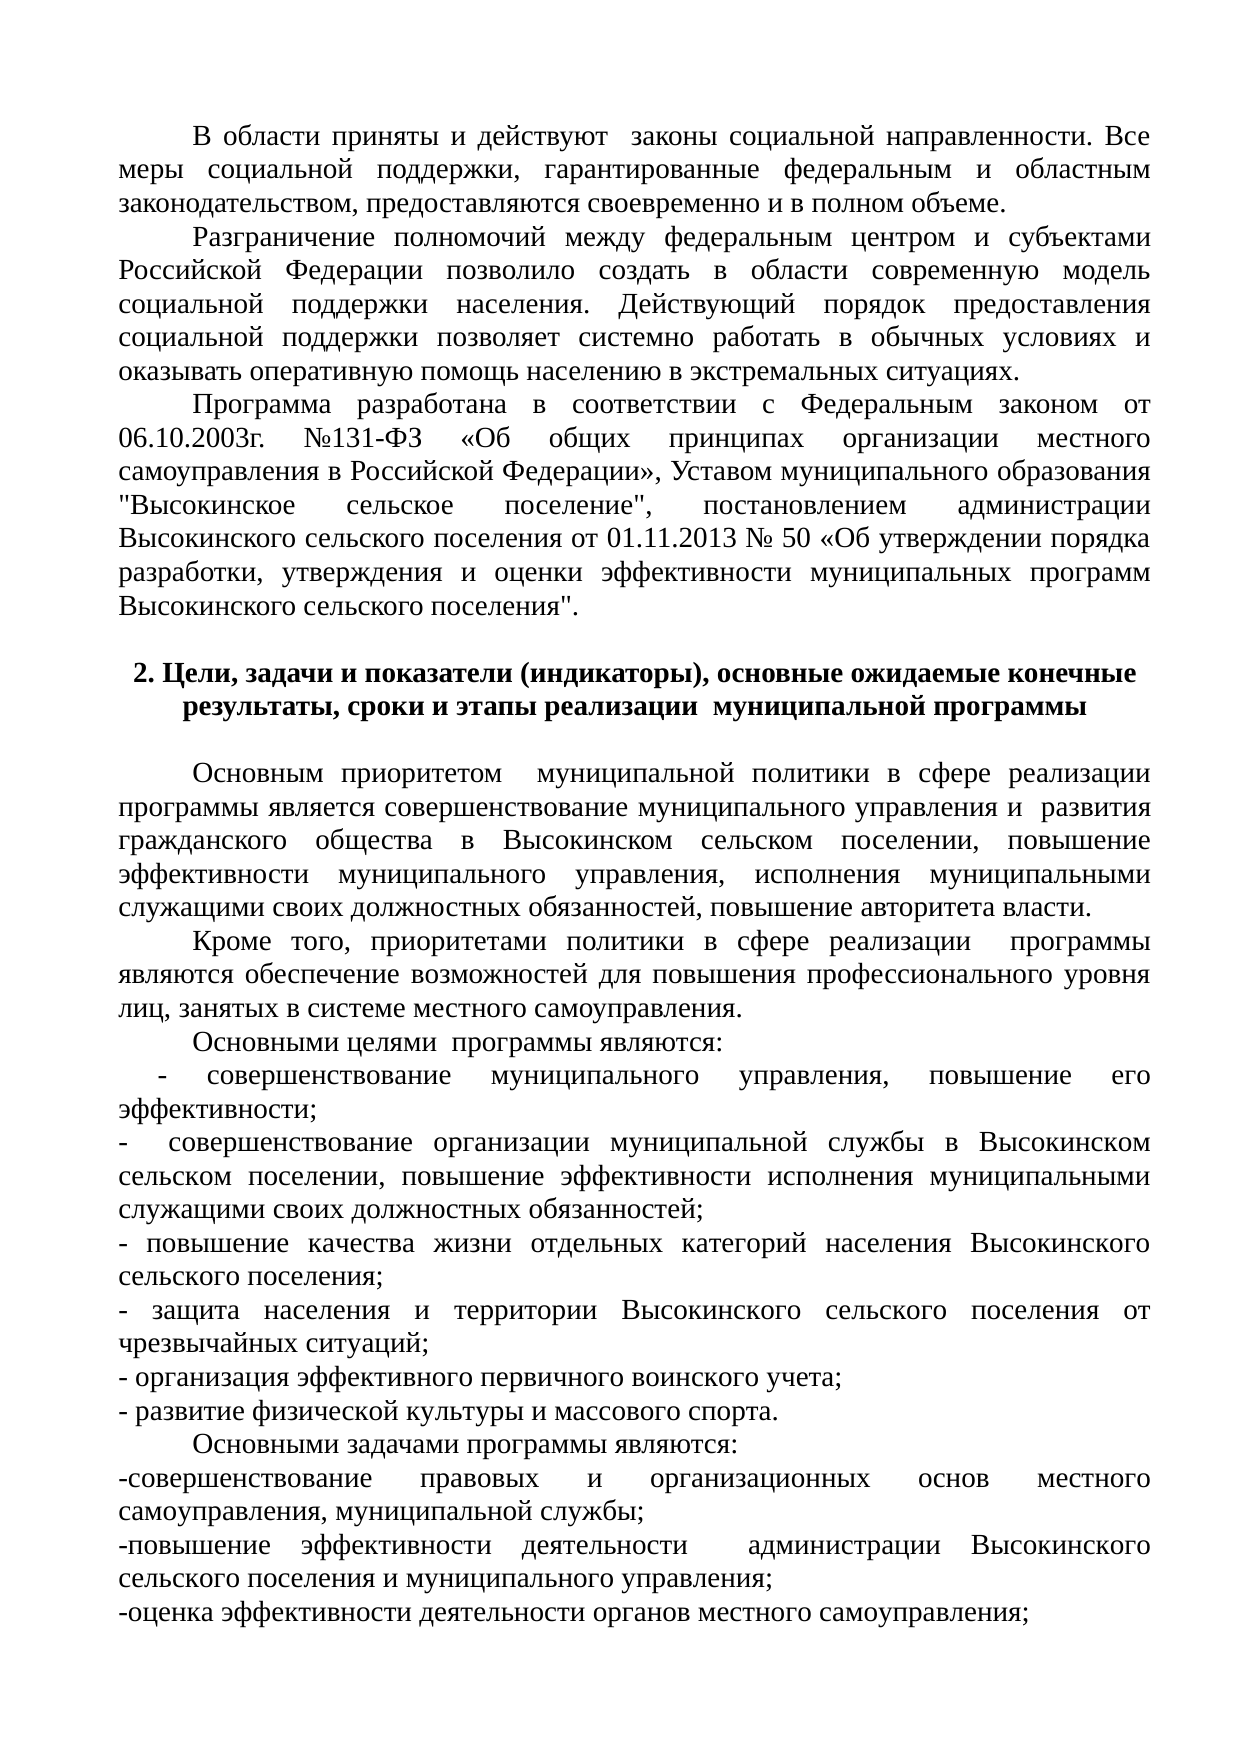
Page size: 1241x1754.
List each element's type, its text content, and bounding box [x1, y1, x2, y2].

text -совершенствование правовых и организационных основ местного самоуправления, муниципальной службы; [118, 1460, 1152, 1527]
text Основным приоритетом муниципальной политики в сфере реализации программы является совершенствование муниципального управления и развития гражданского общества в Высокинском сельском поселении, повышение эффективности муниципального управления, исполнения муниципальными служащими своих должностных обязанностей, повышение авторитета власти. [118, 755, 1152, 923]
text -повышение эффективности деятельности администрации Высокинского сельского поселения и муниципального управления; [118, 1527, 1152, 1594]
text - организация эффективного первичного воинского учета; [118, 1359, 1152, 1393]
text -оценка эффективности деятельности органов местного самоуправления; [118, 1594, 1152, 1627]
text - развитие физической культуры и массового спорта. [118, 1393, 1152, 1426]
text Основными задачами программы являются: [118, 1426, 1152, 1460]
text - совершенствование организации муниципальной службы в Высокинском сельском поселении, повышение эффективности исполнения муниципальными служащими своих должностных обязанностей; [118, 1124, 1152, 1225]
text Основными целями программы являются: [118, 1024, 1152, 1057]
text В области приняты и действуют законы социальной направленности. Все меры социальной поддержки, гарантированные федеральным и областным законодательством, предоставляются своевременно и в полном объеме. [118, 118, 1152, 219]
text Кроме того, приоритетами политики в сфере реализации программы являются обеспечение возможностей для повышения профессионального уровня лиц, занятых в системе местного самоуправления. [118, 923, 1152, 1024]
text - повышение качества жизни отдельных категорий населения Высокинского сельского поселения; [118, 1225, 1152, 1292]
text Разграничение полномочий между федеральным центром и субъектами Российской Федерации позволило создать в области современную модель социальной поддержки населения. Действующий порядок предоставления социальной поддержки позволяет системно работать в обычных условиях и оказывать оперативную помощь населению в экстремальных ситуациях. [118, 219, 1152, 386]
text 2. Цели, задачи и показатели (индикаторы), основные ожидаемые конечные результаты, сроки и этапы реализации муниципальной программы [118, 655, 1152, 722]
text Программа разработана в соответствии с Федеральным законом от 06.10.2003г. №131-ФЗ «Об общих принципах организации местного самоуправления в Российской Федерации», Уставом муниципального образования "Высокинское сельское поселение", постановлением администрации Высокинского сельского поселения от 01.11.2013 № 50 «Об утверждении порядка разработки, утверждения и оценки эффективности муниципальных программ Высокинского сельского поселения". [118, 386, 1152, 621]
text - защита населения и территории Высокинского сельского поселения от чрезвычайных ситуаций; [118, 1292, 1152, 1359]
text - совершенствование муниципального управления, повышение его эффективности; [118, 1057, 1152, 1124]
